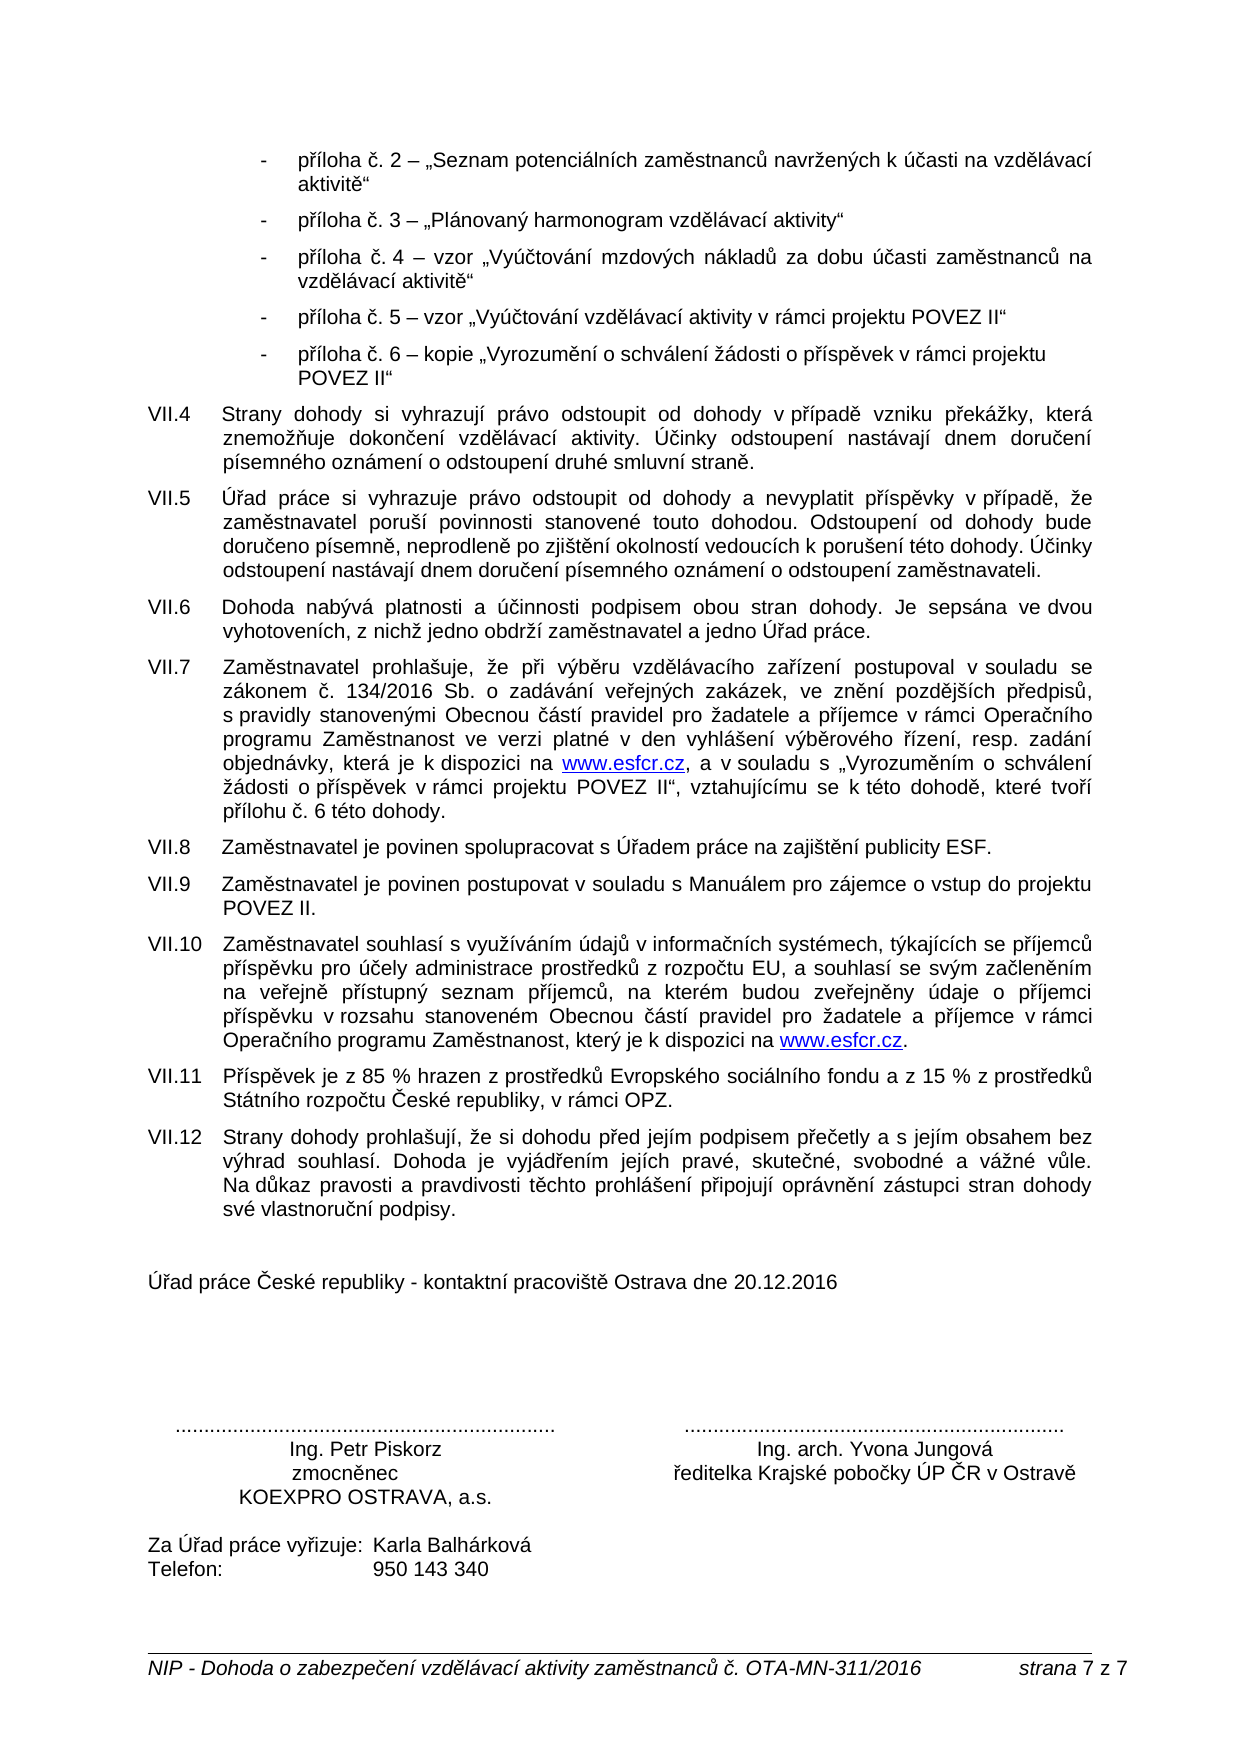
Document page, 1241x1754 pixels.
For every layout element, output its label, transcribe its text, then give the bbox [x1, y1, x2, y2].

text Telefon: 950 143 340 [148, 1557, 1092, 1581]
list Zaměstnavatel souhlasí s využíváním údajů v informačních systémech, týkajících se příjemců příspěvku pro účely administrace prostředků z rozpočtu EU, a souhlasí se svým začleněním na veřejně přístupný seznam příjemců, na kterém budou zveřejněny údaje o příjemci příspěvku v rozsahu stanoveném Obecnou částí pravidel pro žadatele a příjemce v rámci Operačního programu Zaměstnanost, který je k dispozici na www.esfcr.cz. [148, 932, 1092, 1052]
text Ing. arch. Yvona Jungová [657, 1437, 1092, 1461]
list Úřad práce České republiky - kontaktní pracoviště Ostrava dne 20.12.2016 [148, 1269, 1092, 1293]
text zmocněnec KOEXPRO OSTRAVA, a.s. [148, 1461, 583, 1509]
list Zaměstnavatel je povinen spolupracovat s Úřadem práce na zajištění publicity ESF. [148, 835, 1092, 859]
text .................................................................. [657, 1413, 1092, 1437]
list příloha č. 3 – „Plánovaný harmonogram vzdělávací aktivity“ [260, 208, 1092, 232]
list Příspěvek je z 85 % hrazen z prostředků Evropského sociálního fondu a z 15 % z prostředků Státního rozpočtu České republiky, v rámci OPZ. [148, 1064, 1092, 1112]
list příloha č. 2 – „Seznam potenciálních zaměstnanců navržených k účasti na vzdělávací aktivitě“ [260, 148, 1092, 196]
text ředitelka Krajské pobočky ÚP ČR v Ostravě [657, 1461, 1092, 1485]
list příloha č. 4 – vzor „Vyúčtování mzdových nákladů za dobu účasti zaměstnanců na vzdělávací aktivitě“ [260, 244, 1092, 292]
list Strany dohody si vyhrazují právo odstoupit od dohody v případě vzniku překážky, která znemožňuje dokončení vzdělávací aktivity. Účinky odstoupení nastávají dnem doručení písemného oznámení o odstoupení druhé smluvní straně. [148, 402, 1092, 474]
list Zaměstnavatel prohlašuje, že při výběru vzdělávacího zařízení postupoval v souladu se zákonem č. 134/2016 Sb. o zadávání veřejných zakázek, ve znění pozdějších předpisů, s pravidly stanovenými Obecnou částí pravidel pro žadatele a příjemce v rámci Operačního programu Zaměstnanost ve verzi platné v den vyhlášení výběrového řízení, resp. zadání objednávky, která je k dispozici na www.esfcr.cz, a v souladu s „Vyrozuměním o schválení žádosti o příspěvek v rámci projektu POVEZ II“, vztahujícímu se k této dohodě, které tvoří přílohu č. 6 této dohody. [148, 655, 1092, 823]
list příloha č. 5 – vzor „Vyúčtování vzdělávací aktivity v rámci projektu POVEZ II“ [260, 305, 1092, 329]
text .................................................................. [148, 1413, 583, 1437]
list Úřad práce si vyhrazuje právo odstoupit od dohody a nevyplatit příspěvky v případě, že zaměstnavatel poruší povinnosti stanovené touto dohodou. Odstoupení od dohody bude doručeno písemně, neprodleně po zjištění okolností vedoucích k porušení této dohody. Účinky odstoupení nastávají dnem doručení písemného oznámení o odstoupení zaměstnavateli. [148, 486, 1092, 582]
list Dohoda nabývá platnosti a účinnosti podpisem obou stran dohody. Je sepsána ve dvou vyhotoveních, z nichž jedno obdrží zaměstnavatel a jedno Úřad práce. [148, 594, 1092, 642]
text Ing. Petr Piskorz [148, 1437, 583, 1461]
text Za Úřad práce vyřizuje: Karla Balhárková [148, 1533, 1092, 1557]
list Strany dohody prohlašují, že si dohodu před jejím podpisem přečetly a s jejím obsahem bez výhrad souhlasí. Dohoda je vyjádřením jejích pravé, skutečné, svobodné a vážné vůle. Na důkaz pravosti a pravdivosti těchto prohlášení připojují oprávnění zástupci stran dohody své vlastnoruční podpisy. [148, 1125, 1092, 1221]
list Zaměstnavatel je povinen postupovat v souladu s Manuálem pro zájemce o vstup do projektu POVEZ II. [148, 872, 1092, 919]
list příloha č. 6 – kopie „Vyrozumění o schválení žádosti o příspěvek v rámci projektu POVEZ II“ [260, 341, 1092, 389]
